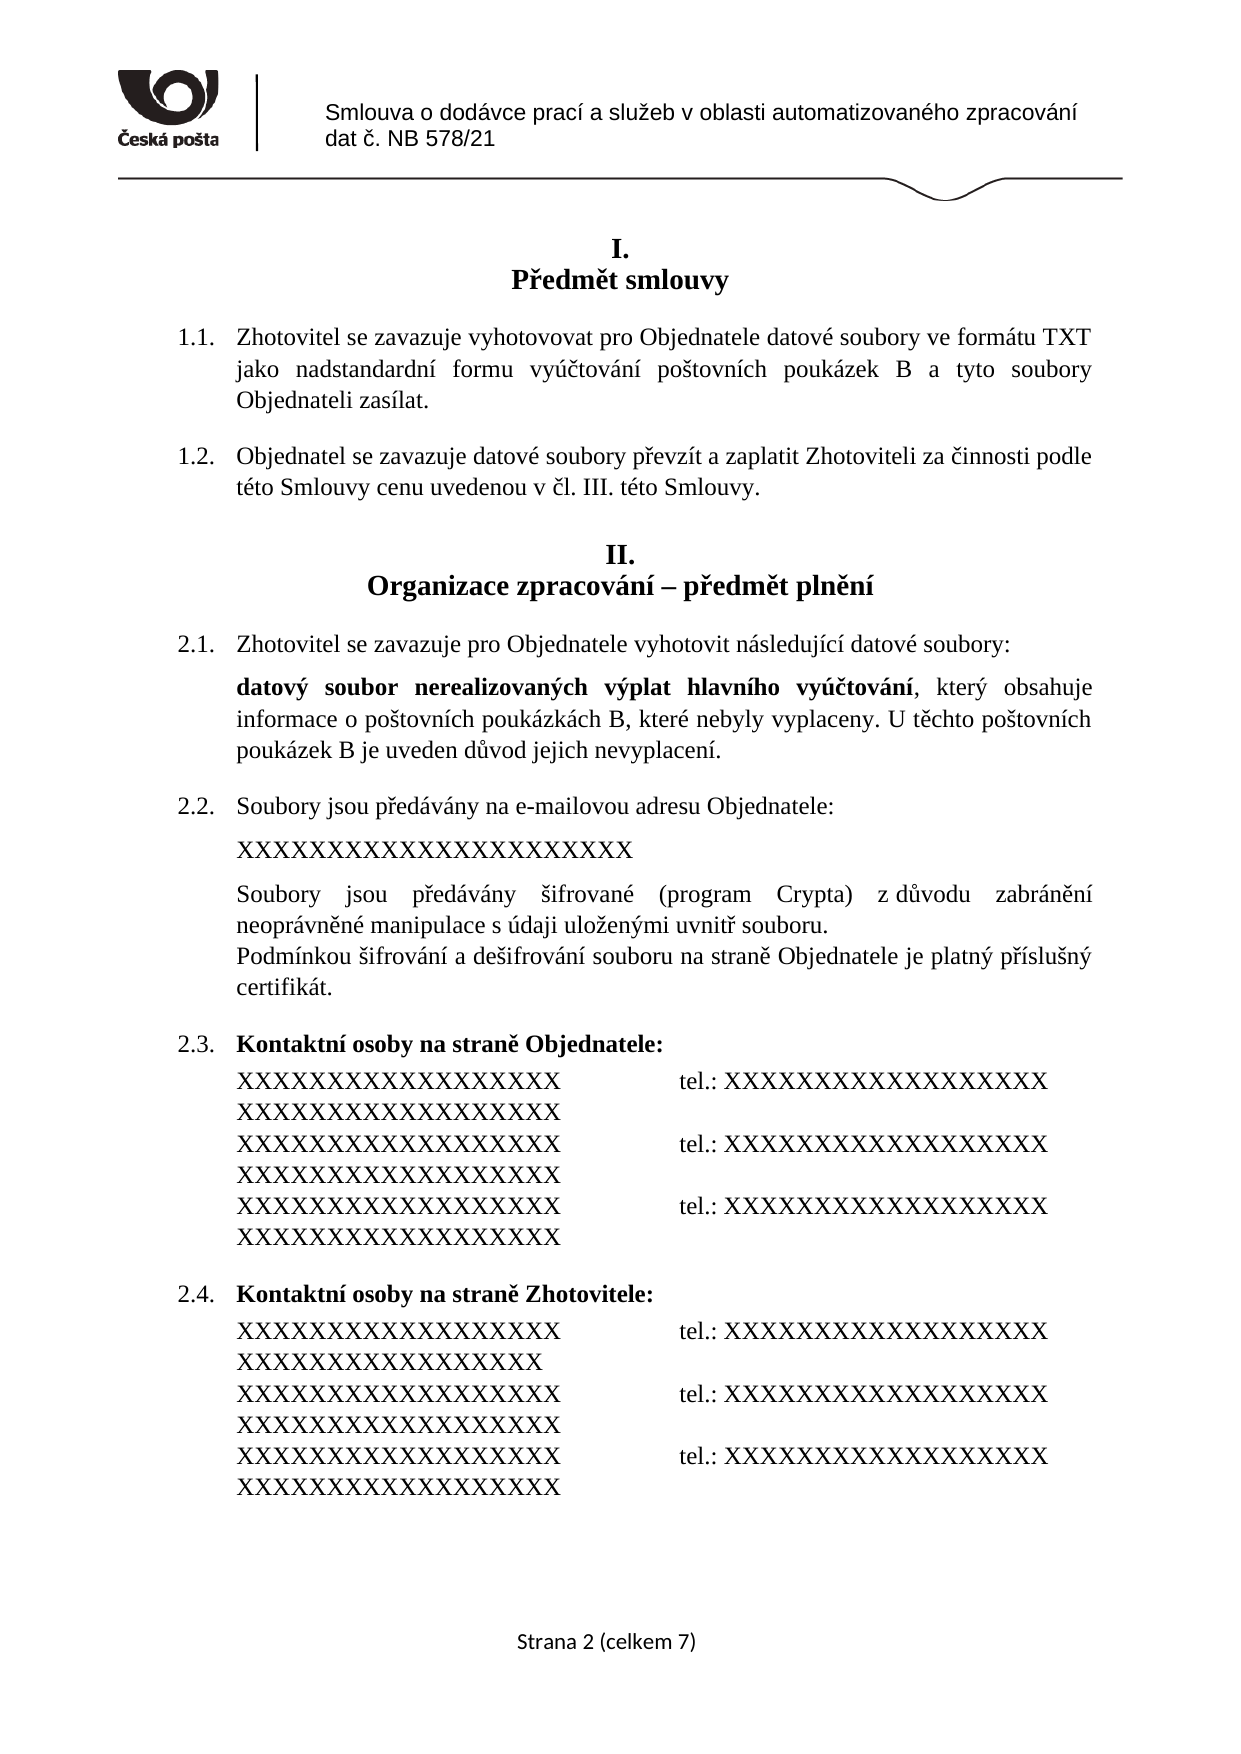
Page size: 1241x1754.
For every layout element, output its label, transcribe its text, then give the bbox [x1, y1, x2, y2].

text XXXXXXXXXXXXXXXXXX [177, 1158, 1093, 1189]
list 2.1. Zhotovitel se zavazuje pro Objednatele vyhotovit následující datové soubory: [177, 627, 1093, 658]
text 2.2. Soubory jsou předávány na e-mailovou adresu Objednatele: [177, 789, 1093, 821]
list Zhotovitel se zavazuje vyhotovovat pro Objednatele datové soubory ve formátu TXT jako nadstandardní formu vyúčtování poštovních poukázek B a tyto soubory Objednateli zasílat. [177, 321, 1093, 414]
text XXXXXXXXXXXXXXXXXX [148, 1471, 1093, 1502]
text 2.3. Kontaktní osoby na straně Objednatele: [177, 1027, 1093, 1058]
picture [118, 70, 219, 148]
text XXXXXXXXXXXXXXXXXX tel.: XXXXXXXXXXXXXXXXXX [236, 1314, 1093, 1346]
text I. [148, 235, 1093, 264]
text Organizace zpracování – předmět plnění [148, 571, 1093, 602]
text II. [148, 539, 1093, 571]
text XXXXXXXXXXXXXXXXXX tel.: XXXXXXXXXXXXXXXXXX [148, 1439, 1093, 1471]
text XXXXXXXXXXXXXXXXXX tel.: XXXXXXXXXXXXXXXXXX [177, 1064, 1093, 1096]
text 2.4. Kontaktní osoby na straně Zhotovitele: [177, 1277, 1093, 1308]
text XXXXXXXXXXXXXXXXXX tel.: XXXXXXXXXXXXXXXXXX [177, 1189, 1093, 1221]
text XXXXXXXXXXXXXXXXXXXXXX [177, 833, 1093, 864]
text XXXXXXXXXXXXXXXXXX [177, 1096, 1093, 1127]
text datový soubor nerealizovaných výplat hlavního vyúčtování, který obsahuje informace o poštovních poukázkách B, které nebyly vyplaceny. U těchto poštovních poukázek B je uveden důvod jejich nevyplacení. [236, 671, 1093, 764]
text XXXXXXXXXXXXXXXXXX [148, 1408, 1093, 1439]
text Podmínkou šifrování a dešifrování souboru na straně Objednatele je platný příslušný certifikát. [192, 939, 1093, 1002]
text 1.2. Objednatel se zavazuje datové soubory převzít a zaplatit Zhotoviteli za činnosti podle této Smlouvy cenu uvedenou v čl. III. této Smlouvy. [177, 439, 1093, 502]
picture [118, 177, 1123, 201]
text XXXXXXXXXXXXXXXXXX tel.: XXXXXXXXXXXXXXXXXX [177, 1127, 1093, 1158]
text XXXXXXXXXXXXXXXXXX tel.: XXXXXXXXXXXXXXXXXX [148, 1377, 1093, 1408]
text Předmět smlouvy [148, 264, 1093, 296]
text XXXXXXXXXXXXXXXXX [148, 1346, 1093, 1377]
text XXXXXXXXXXXXXXXXXX [177, 1221, 1093, 1252]
text Soubory jsou předávány šifrované (program Crypta) z důvodu zabránění neoprávněné manipulace s údaji uloženými uvnitř souboru. [236, 877, 1093, 939]
